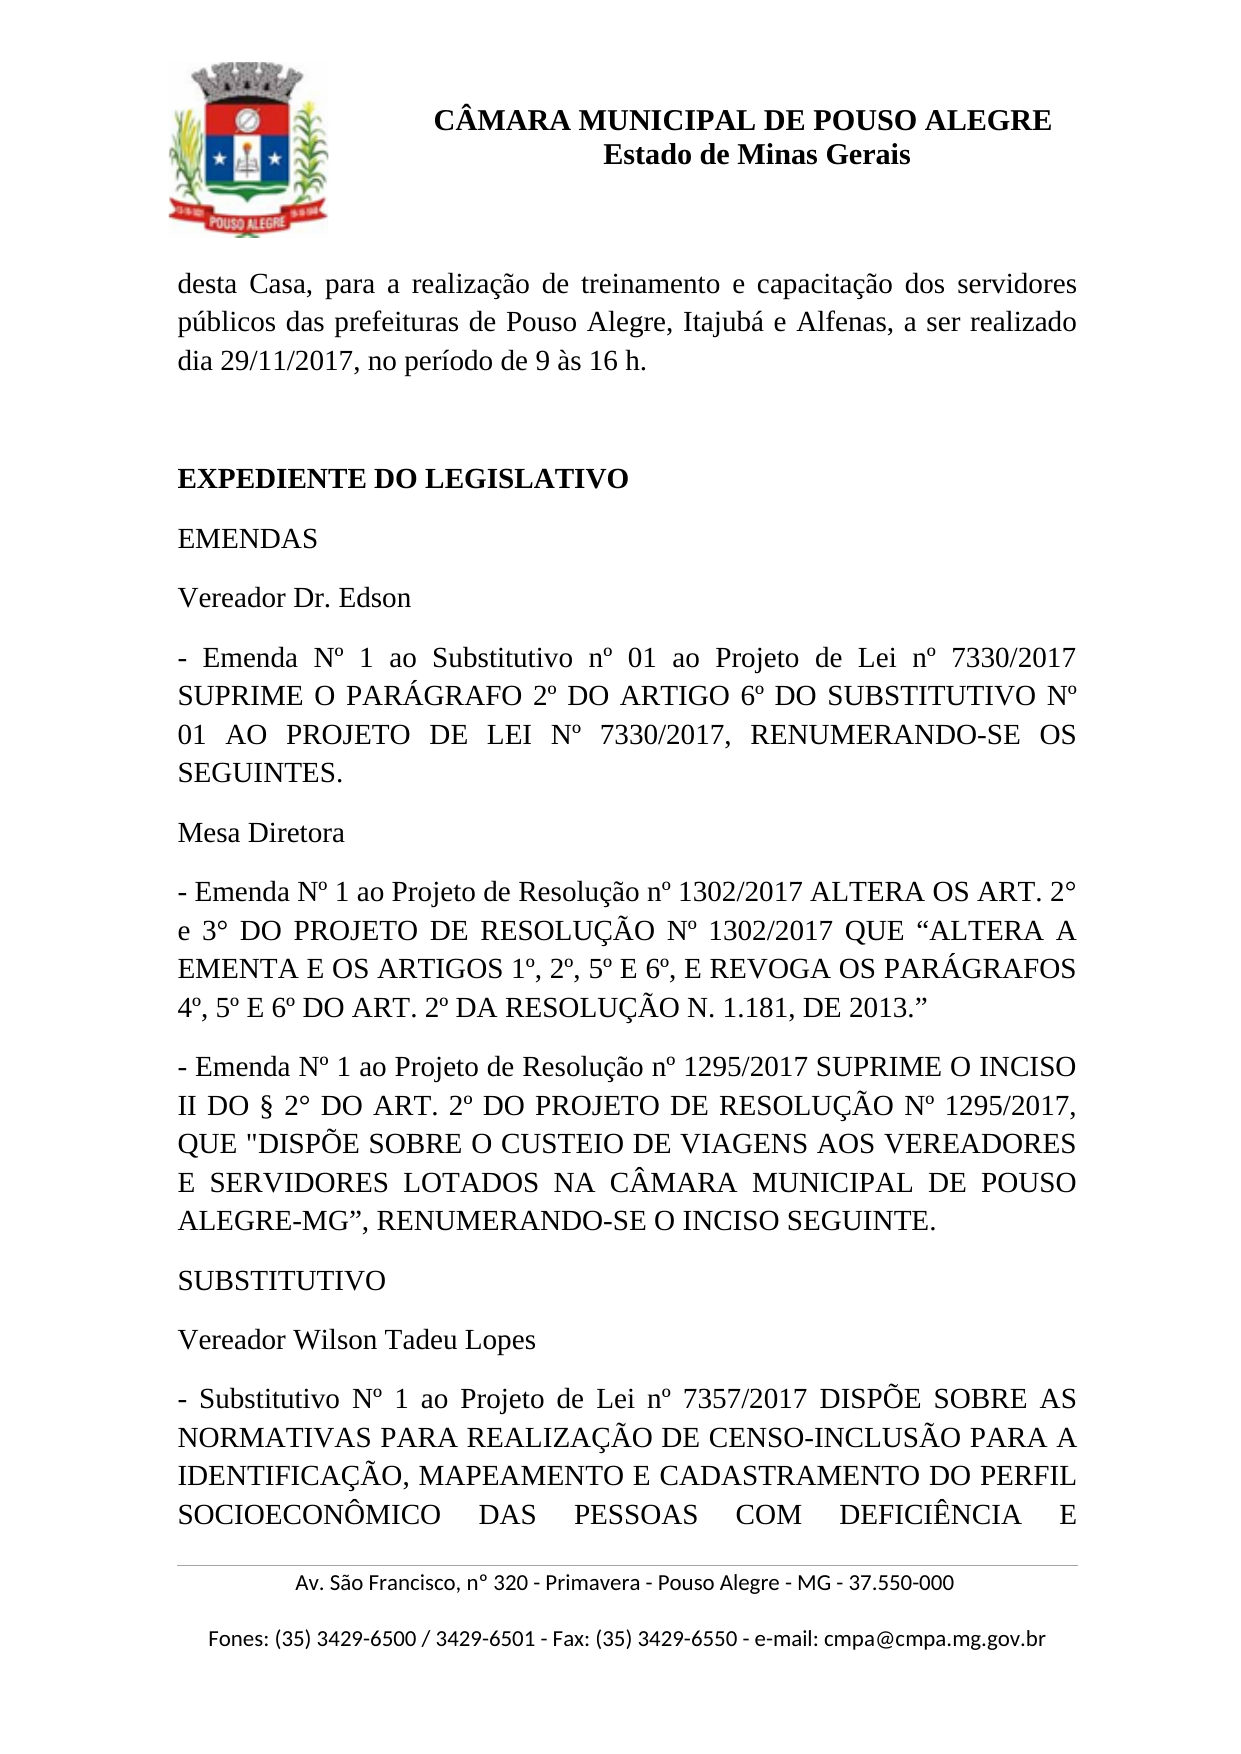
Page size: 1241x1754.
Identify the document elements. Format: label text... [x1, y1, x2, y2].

text - Emenda Nº 1 ao Substitutivo nº 01 ao Projeto de Lei nº 7330/2017 SUPRIME O PARÁGRAFO 2º DO ARTIGO 6º DO SUBSTITUTIVO Nº 01 AO PROJETO DE LEI Nº 7330/2017, RENUMERANDO-SE OS SEGUINTES. [177, 640, 1078, 789]
text EXPEDIENTE DO LEGISLATIVO [177, 462, 1078, 495]
text EMENDAS [177, 521, 1078, 554]
text SUBSTITUTIVO [177, 1263, 1078, 1296]
picture [168, 62, 329, 238]
text Vereador Dr. Edson [177, 580, 1078, 614]
text - Emenda Nº 1 ao Projeto de Resolução nº 1295/2017 SUPRIME O INCISO II DO § 2° DO ART. 2º DO PROJETO DE RESOLUÇÃO Nº 1295/2017, QUE "DISPÕE SOBRE O CUSTEIO DE VIAGENS AOS VEREADORES E SERVIDORES LOTADOS NA CÂMARA MUNICIPAL DE POUSO ALEGRE-MG”, RENUMERANDO-SE O INCISO SEGUINTE. [177, 1049, 1078, 1237]
text - Emenda Nº 1 ao Projeto de Resolução nº 1302/2017 ALTERA OS ART. 2° e 3° DO PROJETO DE RESOLUÇÃO Nº 1302/2017 QUE “ALTERA A EMENTA E OS ARTIGOS 1º, 2º, 5º E 6º, E REVOGA OS PARÁGRAFOS 4º, 5º E 6º DO ART. 2º DA RESOLUÇÃO N. 1.181, DE 2013.” [177, 874, 1078, 1023]
text Vereador Wilson Tadeu Lopes [177, 1322, 1078, 1356]
text Mesa Diretora [177, 815, 1078, 848]
